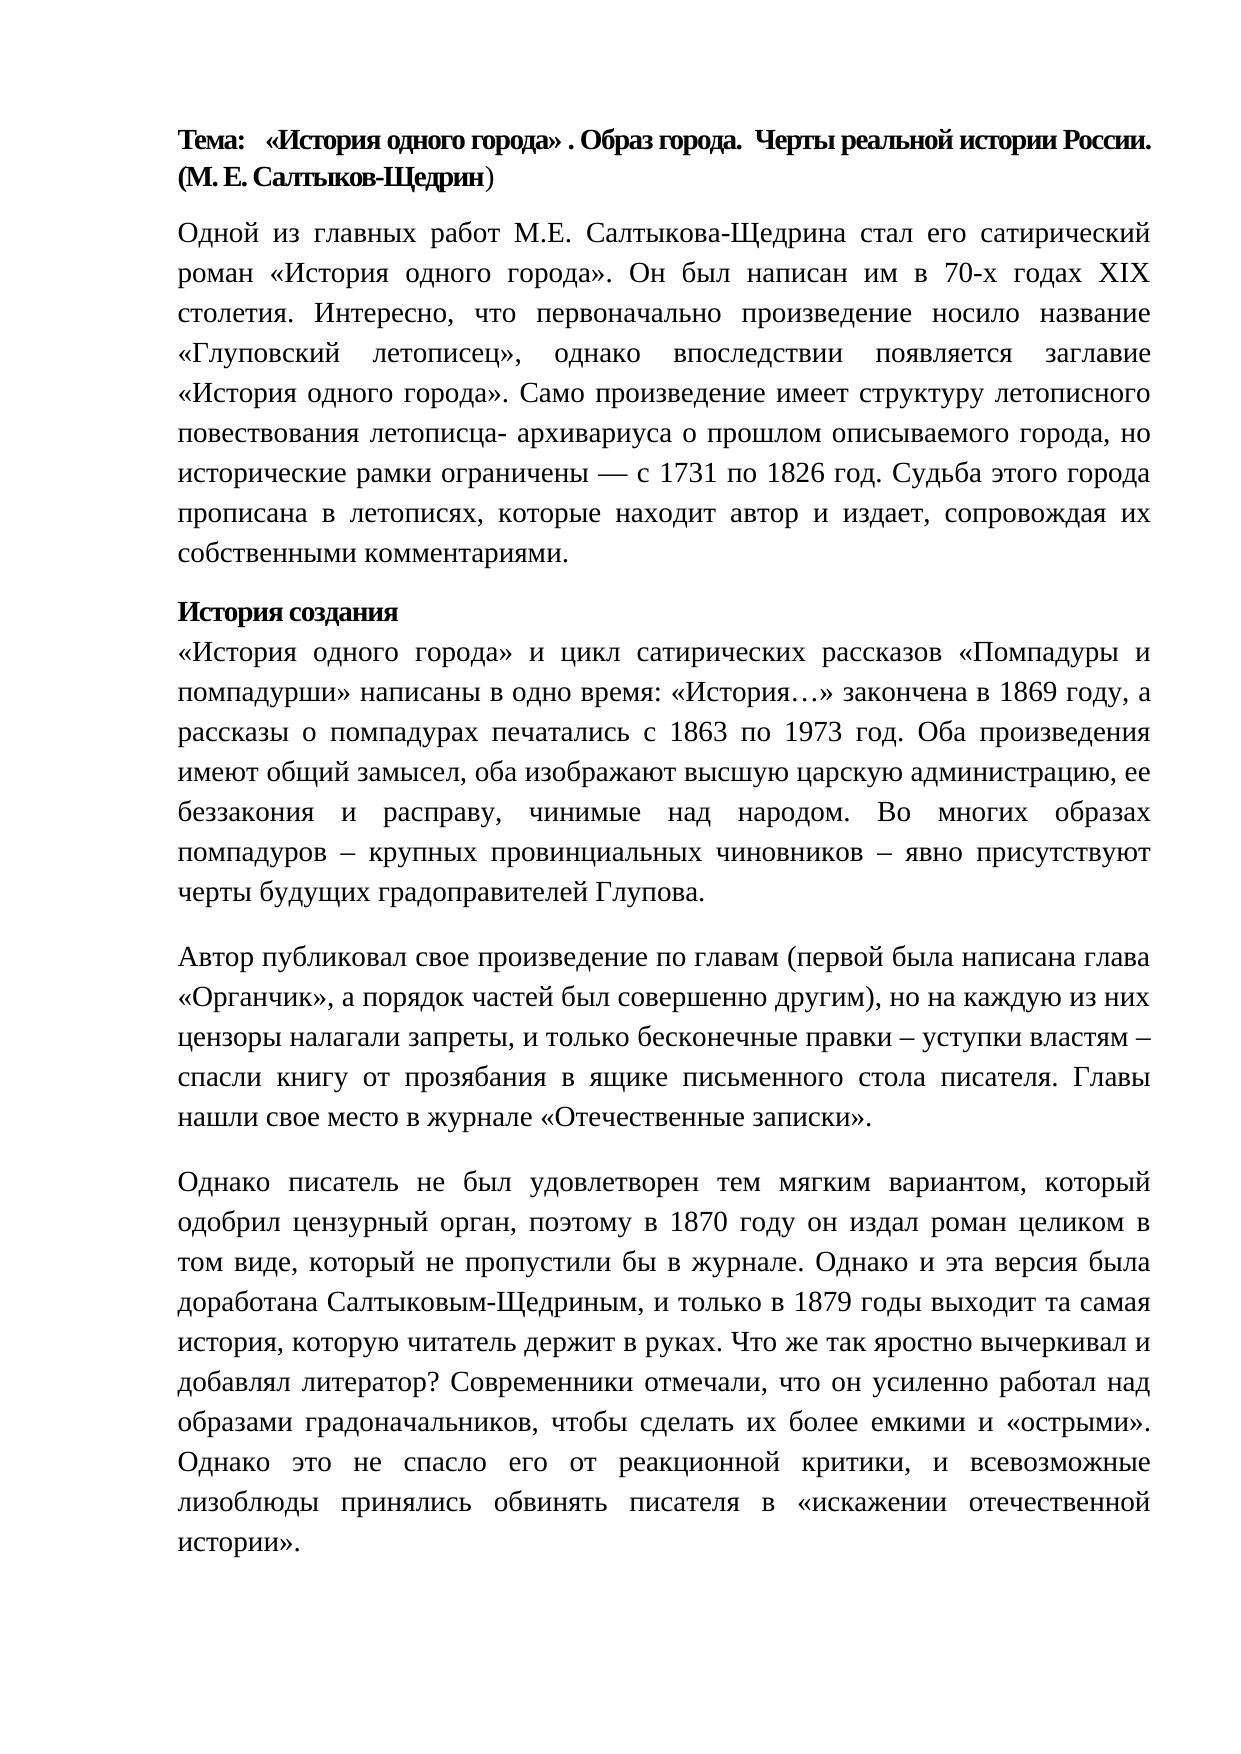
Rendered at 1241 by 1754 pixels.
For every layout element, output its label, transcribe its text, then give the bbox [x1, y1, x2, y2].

text Тема: «История одного города» . Образ города. Черты реальной истории России. (М. Е. Салтыков-Щедрин) [177, 118, 1152, 193]
text Одной из главных работ М.Е. Салтыкова-Щедрина стал его сатирический роман «История одного города». Он был написан им в 70-х годах XIX столетия. Интересно, что первоначально произведение носило название «Глуповский летописец», однако впоследствии появляется заглавие «История одного города». Само произведение имеет структуру летописного повествования летописца- архивариуса о прошлом описываемого города, но исторические рамки ограничены — с 1731 по 1826 год. Судьба этого города прописана в летописях, которые находит автор и издает, сопровождая их собственными комментариями. [177, 209, 1152, 569]
text История создания [177, 594, 1152, 627]
text Автор публиковал свое произведение по главам (первой была написана глава «Органчик», а порядок частей был совершенно другим), но на каждую из них цензоры налагали запреты, и только бесконечные правки – уступки властям – спасли книгу от прозябания в ящике письменного стола писателя. Главы нашли свое место в журнале «Отечественные записки». [177, 932, 1152, 1132]
text Однако писатель не был удовлетворен тем мягким вариантом, который одобрил цензурный орган, поэтому в 1870 году он издал роман целиком в том виде, который не пропустили бы в журнале. Однако и эта версия была доработана Салтыковым-Щедриным, и только в 1879 годы выходит та самая история, которую читатель держит в руках. Что же так яростно вычеркивал и добавлял литератор? Современники отмечали, что он усиленно работал над образами градоначальников, чтобы сделать их более емкими и «острыми». Однако это не спасло его от реакционной критики, и всевозможные лизоблюды принялись обвинять писателя в «искажении отечественной истории». [177, 1157, 1152, 1557]
text «История одного города» и цикл сатирических рассказов «Помпадуры и помпадурши» написаны в одно время: «История…» закончена в 1869 году, а рассказы о помпадурах печатались с 1863 по 1973 год. Оба произведения имеют общий замысел, оба изображают высшую царскую администрацию, ее беззакония и расправу, чинимые над народом. Во многих образах помпадуров – крупных провинциальных чиновников – явно присутствуют черты будущих градоправителей Глупова. [177, 627, 1152, 907]
